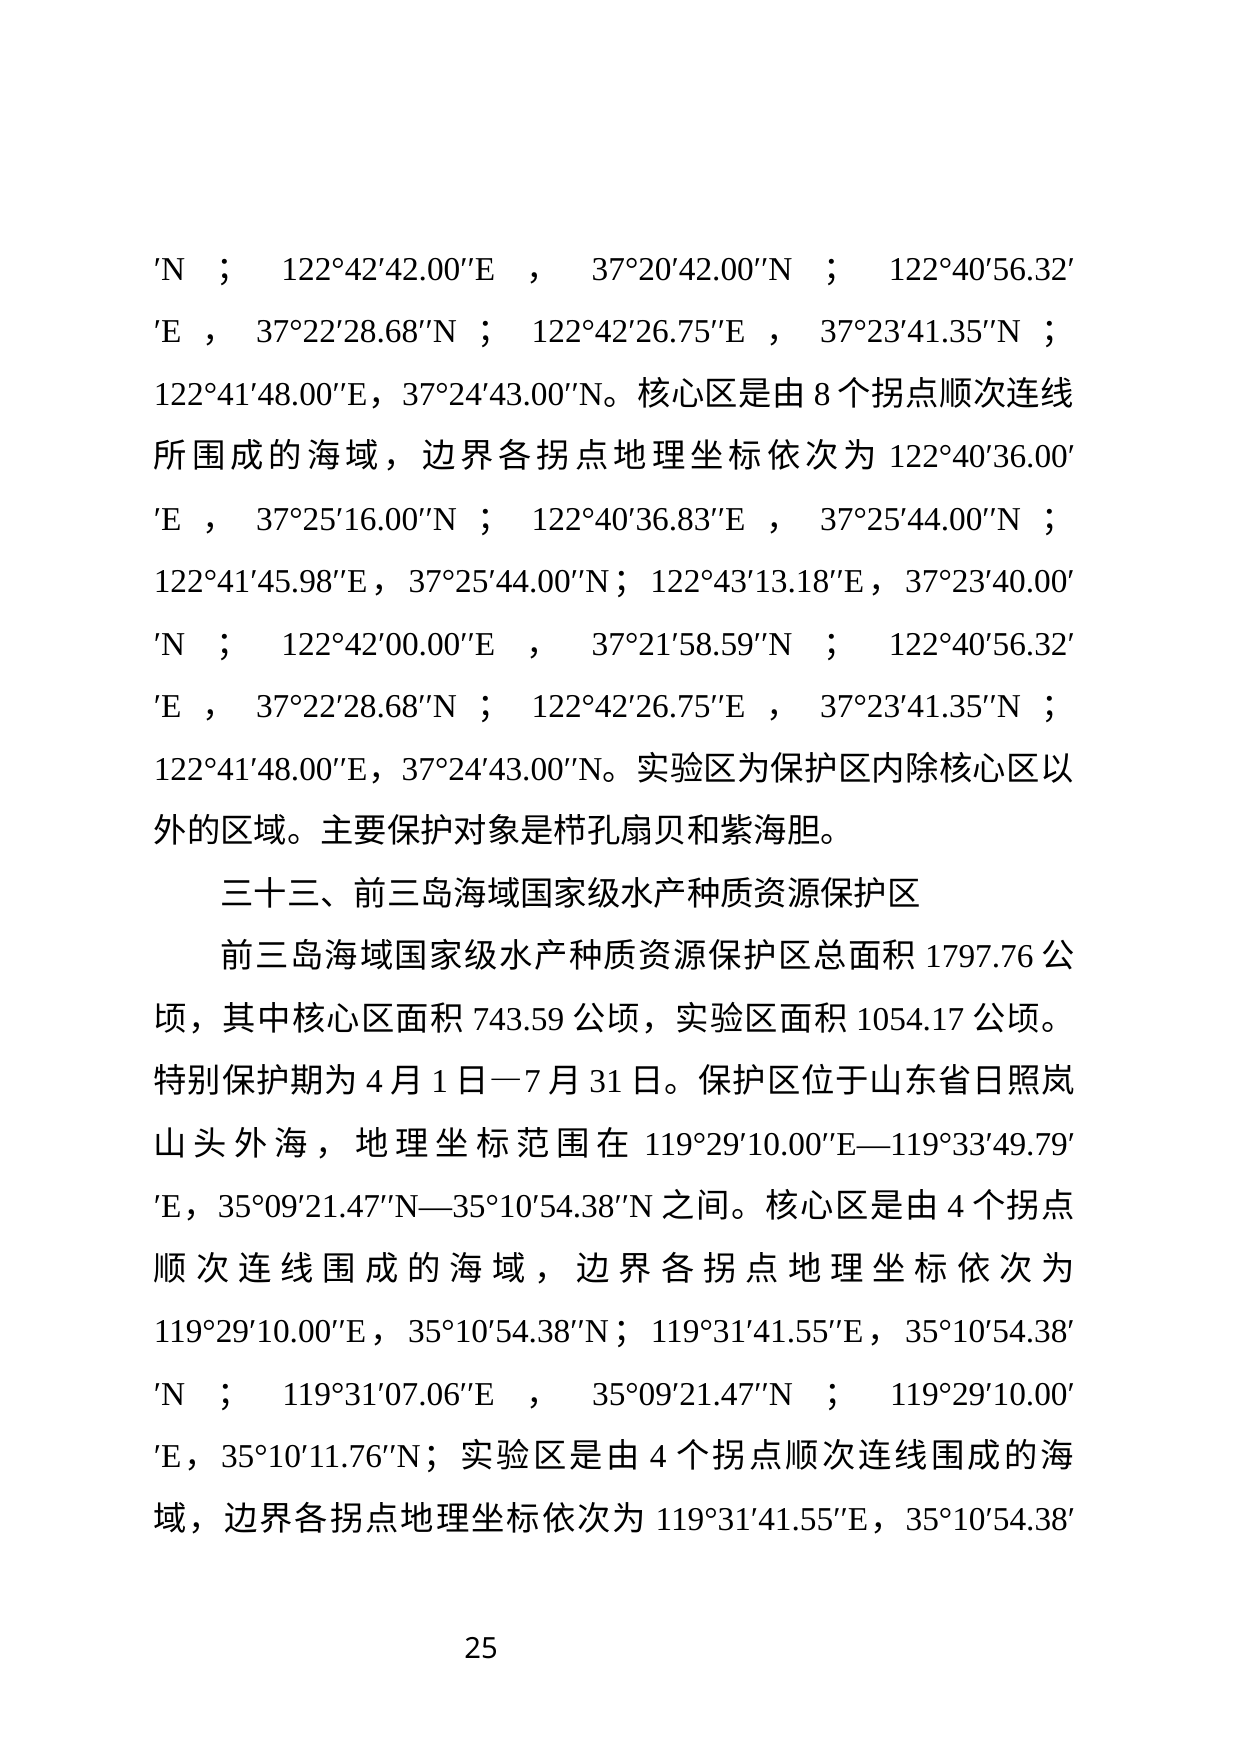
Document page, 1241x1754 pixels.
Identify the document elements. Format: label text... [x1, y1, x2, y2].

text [153, 917, 1075, 1542]
text 三十三、前三岛海域国家级水产种质资源保护区 [153, 855, 1075, 917]
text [153, 230, 1075, 855]
